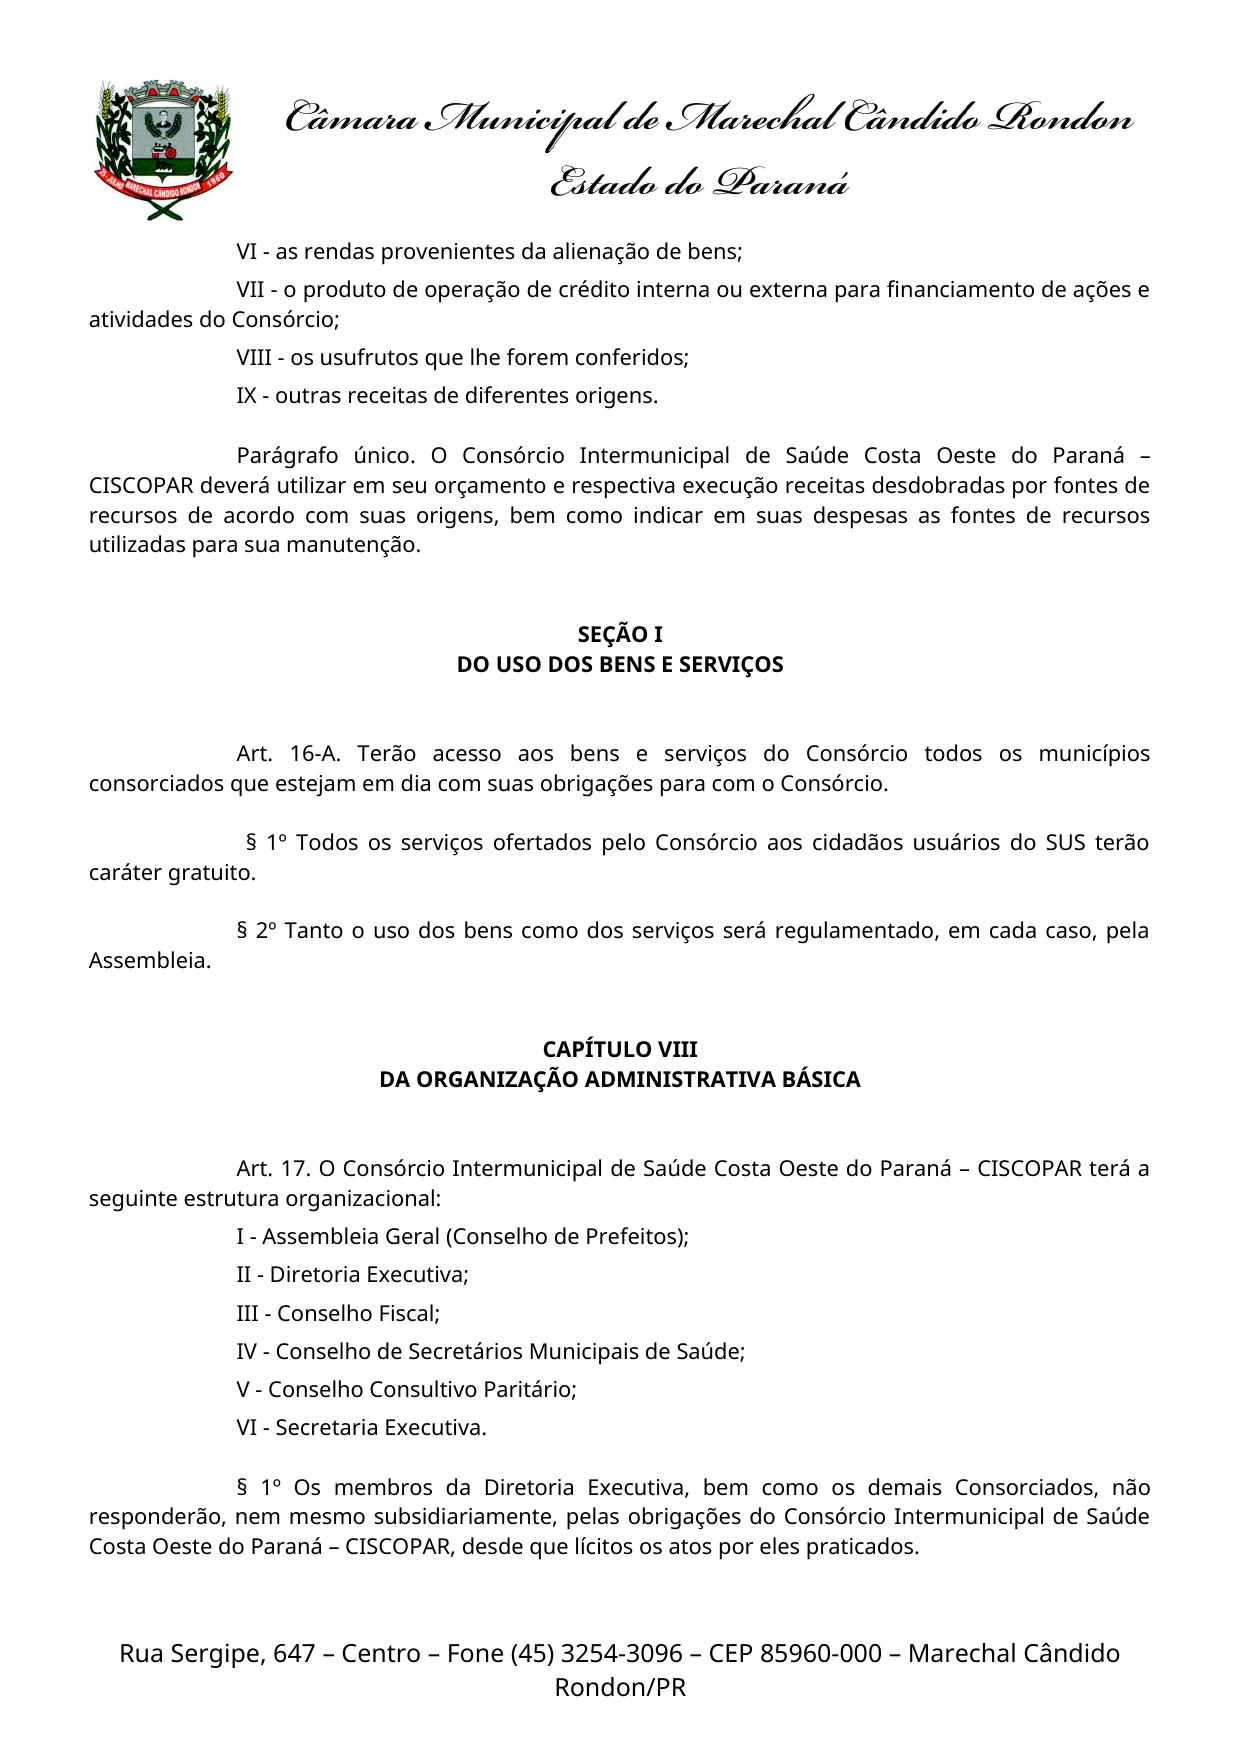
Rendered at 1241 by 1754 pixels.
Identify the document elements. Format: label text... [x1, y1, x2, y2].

text Art. 17. O Consórcio Intermunicipal de Saúde Costa Oeste do Paraná – CISCOPAR terá a seguinte estrutura organizacional: [89, 1153, 1152, 1213]
text VII - o produto de operação de crédito interna ou externa para financiamento de ações e atividades do Consórcio; [89, 274, 1152, 334]
text IX - outras receitas de diferentes origens. [89, 381, 1152, 410]
text V - Conselho Consultivo Paritário; [89, 1374, 1152, 1403]
text VI - Secretaria Executiva. [89, 1412, 1152, 1442]
text VIII - os usufrutos que lhe forem conferidos; [89, 342, 1152, 372]
text Parágrafo único. O Consórcio Intermunicipal de Saúde Costa Oeste do Paraná – CISCOPAR deverá utilizar em seu orçamento e respectiva execução receitas desdobradas por fontes de recursos de acordo com suas origens, bem como indicar em suas despesas as fontes de recursos utilizadas para sua manutenção. [89, 440, 1152, 559]
picture [59, 62, 1182, 236]
text I - Assembleia Geral (Conselho de Prefeitos); [89, 1221, 1152, 1251]
text § 1º Os membros da Diretoria Executiva, bem como os demais Consorciados, não responderão, nem mesmo subsidiariamente, pelas obrigações do Consórcio Intermunicipal de Saúde Costa Oeste do Paraná – CISCOPAR, desde que lícitos os atos por eles praticados. [89, 1471, 1152, 1561]
text VI - as rendas provenientes da alienação de bens; [89, 236, 1152, 266]
text SEÇÃO I [89, 619, 1152, 649]
text Art. 16-A. Terão acesso aos bens e serviços do Consórcio todos os municípios consorciados que estejam em dia com suas obrigações para com o Consórcio. [89, 738, 1152, 798]
text DO USO DOS BENS E SERVIÇOS [89, 649, 1152, 678]
text CAPÍTULO VIII [89, 1034, 1152, 1064]
text III - Conselho Fiscal; [89, 1297, 1152, 1327]
text II - Diretoria Executiva; [89, 1259, 1152, 1289]
text DA ORGANIZAÇÃO ADMINISTRATIVA BÁSICA [89, 1064, 1152, 1094]
text § 2º Tanto o uso dos bens como dos serviços será regulamentado, em cada caso, pela Assembleia. [89, 915, 1152, 974]
text IV - Conselho de Secretários Municipais de Saúde; [89, 1336, 1152, 1365]
text § 1º Todos os serviços ofertados pelo Consórcio aos cidadãos usuários do SUS terão caráter gratuito. [89, 827, 1152, 887]
